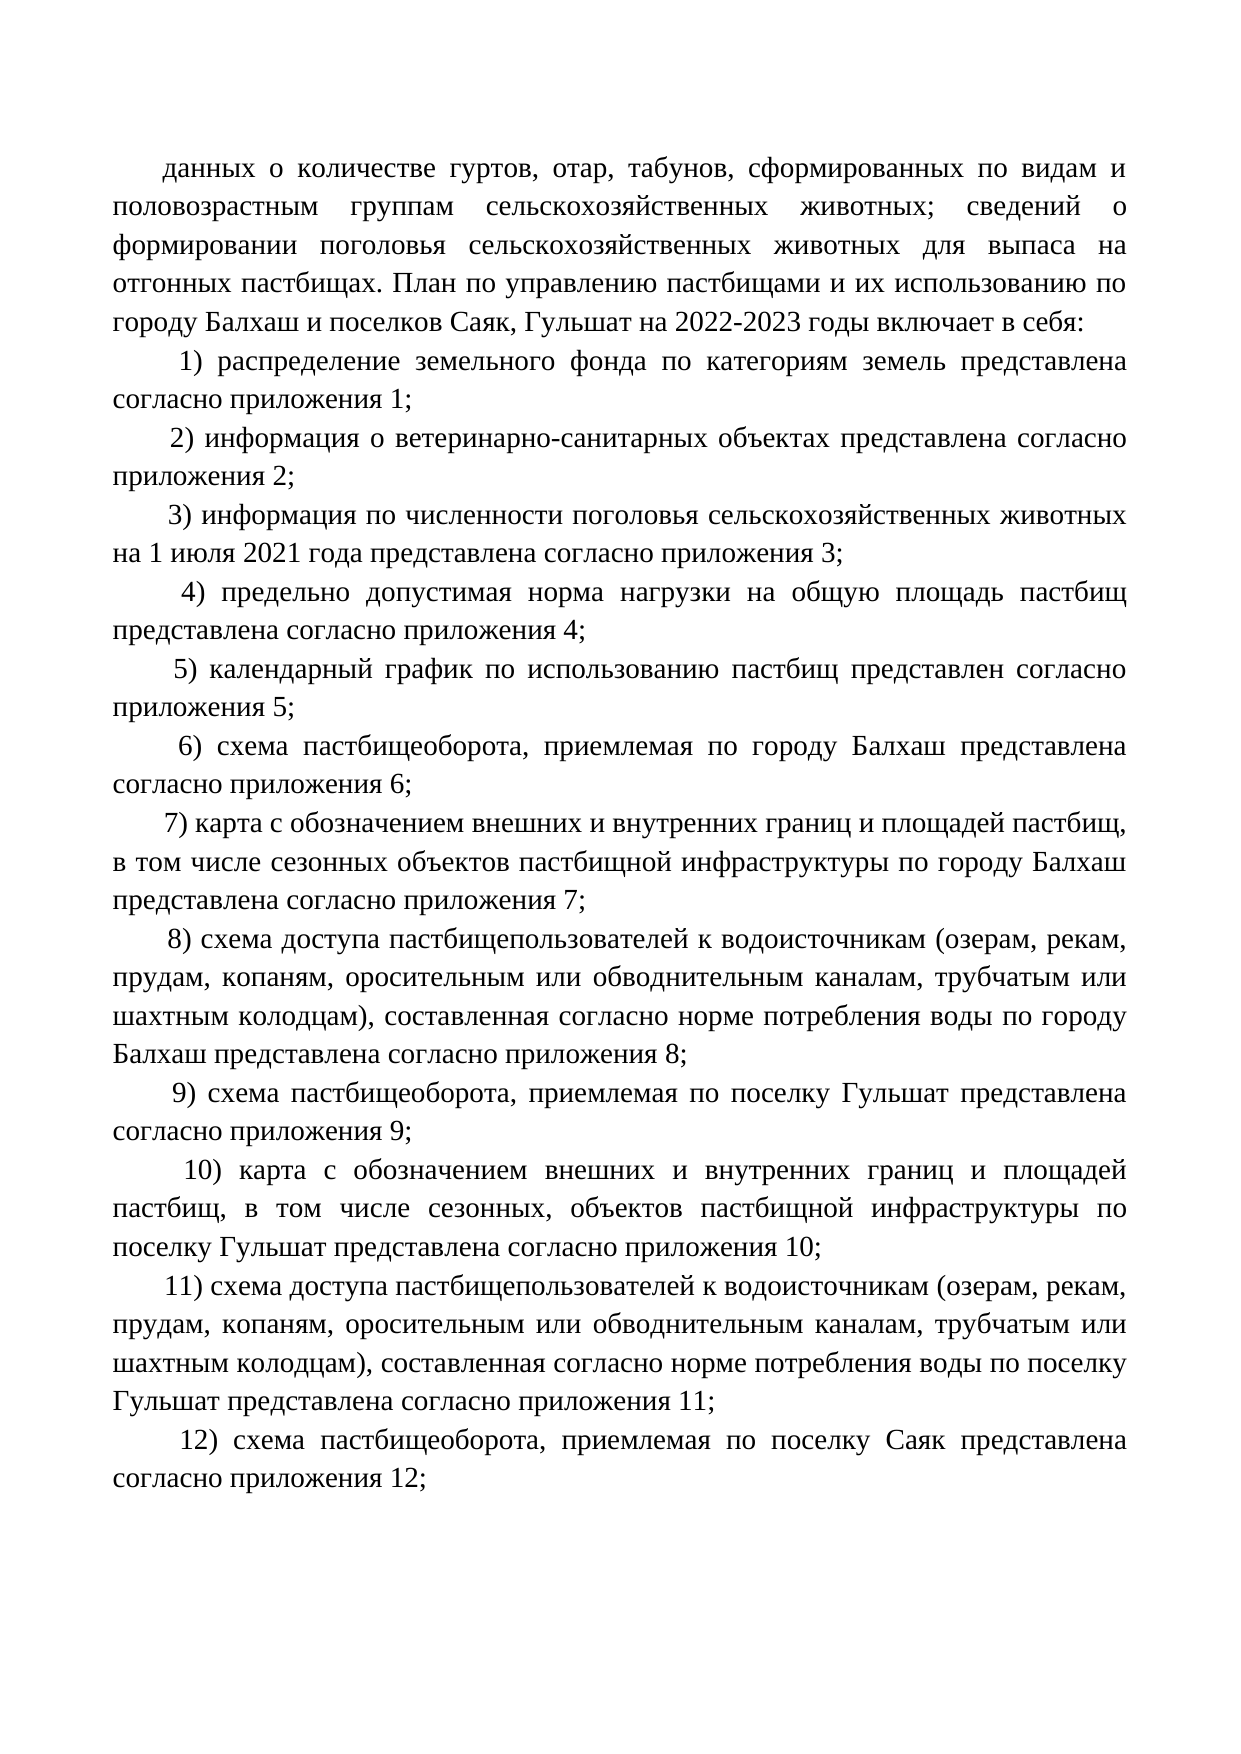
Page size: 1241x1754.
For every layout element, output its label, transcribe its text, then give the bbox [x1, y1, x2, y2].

text 1) распределение земельного фонда по категориям земель представлена согласно приложения 1; [112, 343, 1128, 415]
text 3) информация по численности поголовья сельскохозяйственных животных на 1 июля 2021 года представлена согласно приложения 3; [112, 497, 1128, 569]
text 9) схема пастбищеоборота, приемлемая по поселку Гульшат представлена согласно приложения 9; [112, 1075, 1128, 1147]
text 10) карта с обозначением внешних и внутренних границ и площадей пастбищ, в том числе сезонных, объектов пастбищной инфраструктуры по поселку Гульшат представлена согласно приложения 10; [112, 1152, 1128, 1263]
text 8) схема доступа пастбищепользователей к водоисточникам (озерам, рекам, прудам, копаням, оросительным или обводнительным каналам, трубчатым или шахтным колодцам), составленная согласно норме потребления воды по городу Балхаш представлена согласно приложения 8; [112, 921, 1128, 1070]
text 12) схема пастбищеоборота, приемлемая по поселку Саяк представлена согласно приложения 12; [112, 1422, 1128, 1494]
text 5) календарный график по использованию пастбищ представлен согласно приложения 5; [112, 651, 1128, 723]
text 7) карта с обозначением внешних и внутренних границ и площадей пастбищ, в том числе сезонных объектов пастбищной инфраструктуры по городу Балхаш представлена согласно приложения 7; [112, 805, 1128, 916]
text 2) информация о ветеринарно-санитарных объектах представлена согласно приложения 2; [112, 420, 1128, 492]
text 6) схема пастбищеоборота, приемлемая по городу Балхаш представлена согласно приложения 6; [112, 728, 1128, 800]
text 4) предельно допустимая норма нагрузки на общую площадь пастбищ представлена согласно приложения 4; [112, 574, 1128, 646]
text данных о количестве гуртов, отар, табунов, сформированных по видам и половозрастным группам сельскохозяйственных животных; сведений о формировании поголовья сельскохозяйственных животных для выпаса на отгонных пастбищах. План по управлению пастбищами и их использованию по городу Балхаш и поселков Саяк, Гульшат на 2022-2023 годы включает в себя: [112, 150, 1128, 338]
text 11) схема доступа пастбищепользователей к водоисточникам (озерам, рекам, прудам, копаням, оросительным или обводнительным каналам, трубчатым или шахтным колодцам), составленная согласно норме потребления воды по поселку Гульшат представлена согласно приложения 11; [112, 1268, 1128, 1417]
